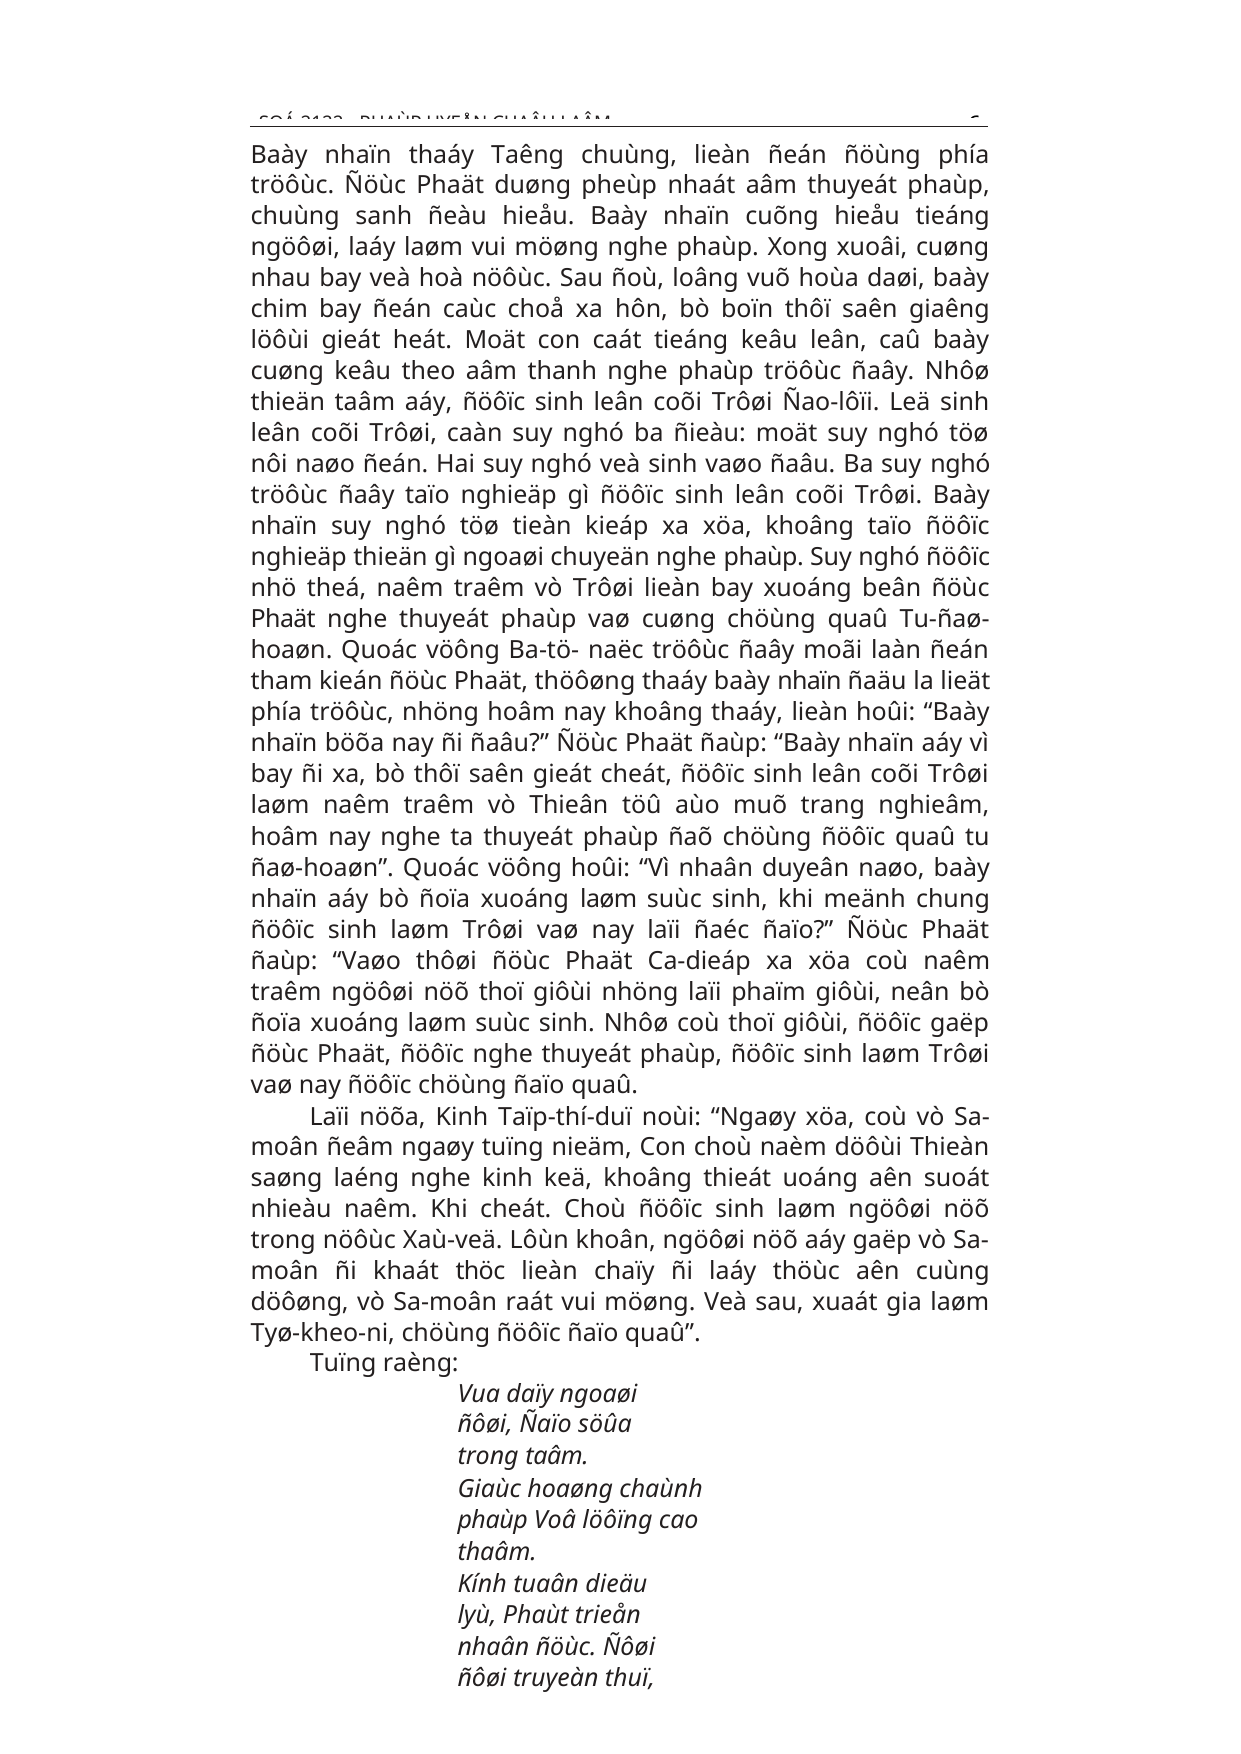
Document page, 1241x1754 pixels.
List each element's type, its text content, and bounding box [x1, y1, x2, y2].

text Baày nhaïn thaáy Taêng chuùng, lieàn ñeán ñöùng phía tröôùc. Ñöùc Phaät duøng pheùp nhaát aâm thuyeát phaùp, chuùng sanh ñeàu hieåu. Baày nhaïn cuõng hieåu tieáng ngöôøi, laáy laøm vui möøng nghe phaùp. Xong xuoâi, cuøng nhau bay veà hoà nöôùc. Sau ñoù, loâng vuõ hoùa daøi, baày chim bay ñeán caùc choå xa hôn, bò boïn thôï saên giaêng löôùi gieát heát. Moät con caát tieáng keâu leân, caû baày cuøng keâu theo aâm thanh nghe phaùp tröôùc ñaây. Nhôø thieän taâm aáy, ñöôïc sinh leân coõi Trôøi Ñao-lôïi. Leä sinh leân coõi Trôøi, caàn suy nghó ba ñieàu: moät suy nghó töø nôi naøo ñeán. Hai suy nghó veà sinh vaøo ñaâu. Ba suy nghó tröôùc ñaây taïo nghieäp gì ñöôïc sinh leân coõi Trôøi. Baày nhaïn suy nghó töø tieàn kieáp xa xöa, khoâng taïo ñöôïc nghieäp thieän gì ngoaøi chuyeän nghe phaùp. Suy nghó ñöôïc nhö theá, naêm traêm vò Trôøi lieàn bay xuoáng beân ñöùc Phaät nghe thuyeát phaùp vaø cuøng chöùng quaû Tu-ñaø-hoaøn. Quoác vöông Ba-tö- naëc tröôùc ñaây moãi laàn ñeán tham kieán ñöùc Phaät, thöôøng thaáy baày nhaïn ñaäu la lieät phía tröôùc, nhöng hoâm nay khoâng thaáy, lieàn hoûi: “Baày nhaïn böõa nay ñi ñaâu?” Ñöùc Phaät ñaùp: “Baày nhaïn aáy vì bay ñi xa, bò thôï saên gieát cheát, ñöôïc sinh leân coõi Trôøi laøm naêm traêm vò Thieân töû aùo muõ trang nghieâm, hoâm nay nghe ta thuyeát phaùp ñaõ chöùng ñöôïc quaû tu ñaø-hoaøn”. Quoác vöông hoûi: “Vì nhaân duyeân naøo, baày nhaïn aáy bò ñoïa xuoáng laøm suùc sinh, khi meänh chung ñöôïc sinh laøm Trôøi vaø nay laïi ñaéc ñaïo?” Ñöùc Phaät ñaùp: “Vaøo thôøi ñöùc Phaät Ca-dieáp xa xöa coù naêm traêm ngöôøi nöõ thoï giôùi nhöng laïi phaïm giôùi, neân bò ñoïa xuoáng laøm suùc sinh. Nhôø coù thoï giôùi, ñöôïc gaëp ñöùc Phaät, ñöôïc nghe thuyeát phaùp, ñöôïc sinh laøm Trôøi vaø nay ñöôïc chöùng ñaïo quaû. [250, 138, 990, 1101]
text Vua daïy ngoaøi ñôøi, Ñaïo söûa trong taâm. [457, 1377, 693, 1472]
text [457, 1567, 670, 1694]
text Laïi nöõa, Kinh Taïp-thí-duï noùi: “Ngaøy xöa, coù vò Sa-moân ñeâm ngaøy tuïng nieäm, Con choù naèm döôùi Thieàn saøng laéng nghe kinh keä, khoâng thieát uoáng aên suoát nhieàu naêm. Khi cheát. Choù ñöôïc sinh laøm ngöôøi nöõ trong nöôùc Xaù-veä. Lôùn khoân, ngöôøi nöõ aáy gaëp vò Sa-moân ñi khaát thöc lieàn chaïy ñi laáy thöùc aên cuùng döôøng, vò Sa-moân raát vui möøng. Veà sau, xuaát gia laøm Tyø-kheo-ni, chöùng ñöôïc ñaïo quaû”. [250, 1101, 990, 1349]
text Tuïng raèng: [309, 1349, 1092, 1377]
text Giaùc hoaøng chaùnh phaùp Voâ löôïng cao thaâm. [457, 1472, 712, 1567]
